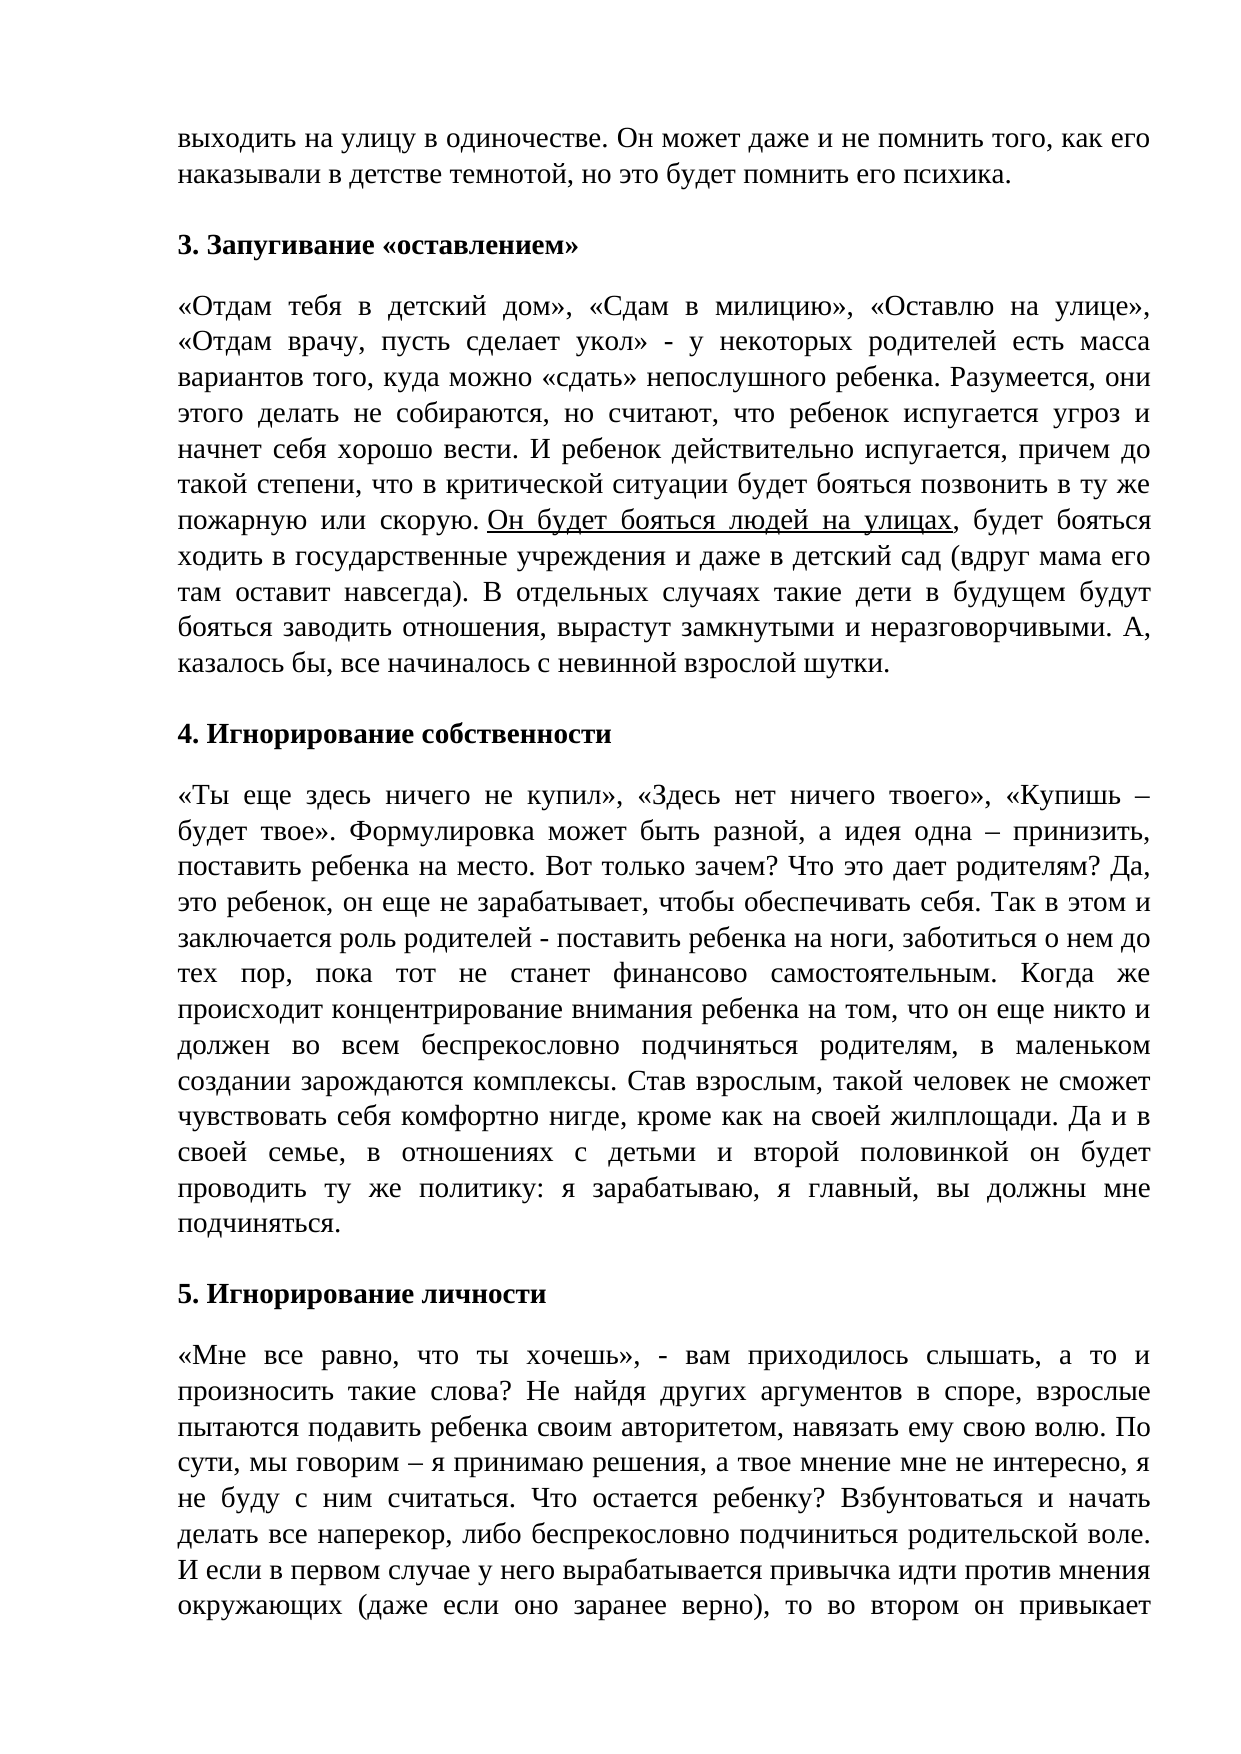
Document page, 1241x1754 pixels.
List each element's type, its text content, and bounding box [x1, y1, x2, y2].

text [177, 1335, 1152, 1621]
text 4. Игнорирование собственности [177, 716, 1152, 750]
text «Ты еще здесь ничего не купил», «Здесь нет ничего твоего», «Купишь – будет твое». Формулировка может быть разной, а идея одна – принизить, поставить ребенка на место. Вот только зачем? Что это дает родителям? Да, это ребенок, он еще не зарабатывает, чтобы обеспечивать себя. Так в этом и заключается роль родителей - поставить ребенка на ноги, заботиться о нем до тех пор, пока тот не станет финансово самостоятельным. Когда же происходит концентрирование внимания ребенка на том, что он еще никто и должен во всем беспрекословно подчиняться родителям, в маленьком создании зарождаются комплексы. Став взрослым, такой человек не сможет чувствовать себя комфортно нигде, кроме как на своей жилплощади. Да и в своей семье, в отношениях с детьми и второй половинкой он будет проводить ту же политику: я зарабатываю, я главный, вы должны мне подчиняться. [177, 775, 1152, 1239]
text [177, 118, 1152, 189]
text 5. Игнорирование личности [177, 1277, 1152, 1310]
text 3. Запугивание «оставлением» [177, 227, 1152, 261]
text «Отдам тебя в детский дом», «Сдам в милицию», «Оставлю на улице», «Отдам врачу, пусть сделает укол» - у некоторых родителей есть масса вариантов того, куда можно «сдать» непослушного ребенка. Разумеется, они этого делать не собираются, но считают, что ребенок испугается угроз и начнет себя хорошо вести. И ребенок действительно испугается, причем до такой степени, что в критической ситуации будет бояться позвонить в ту же пожарную или скорую. Он будет бояться людей на улицах, будет бояться ходить в государственные учреждения и даже в детский сад (вдруг мама его там оставит навсегда). В отдельных случаях такие дети в будущем будут бояться заводить отношения, вырастут замкнутыми и неразговорчивыми. А, казалось бы, все начиналось с невинной взрослой шутки. [177, 286, 1152, 679]
